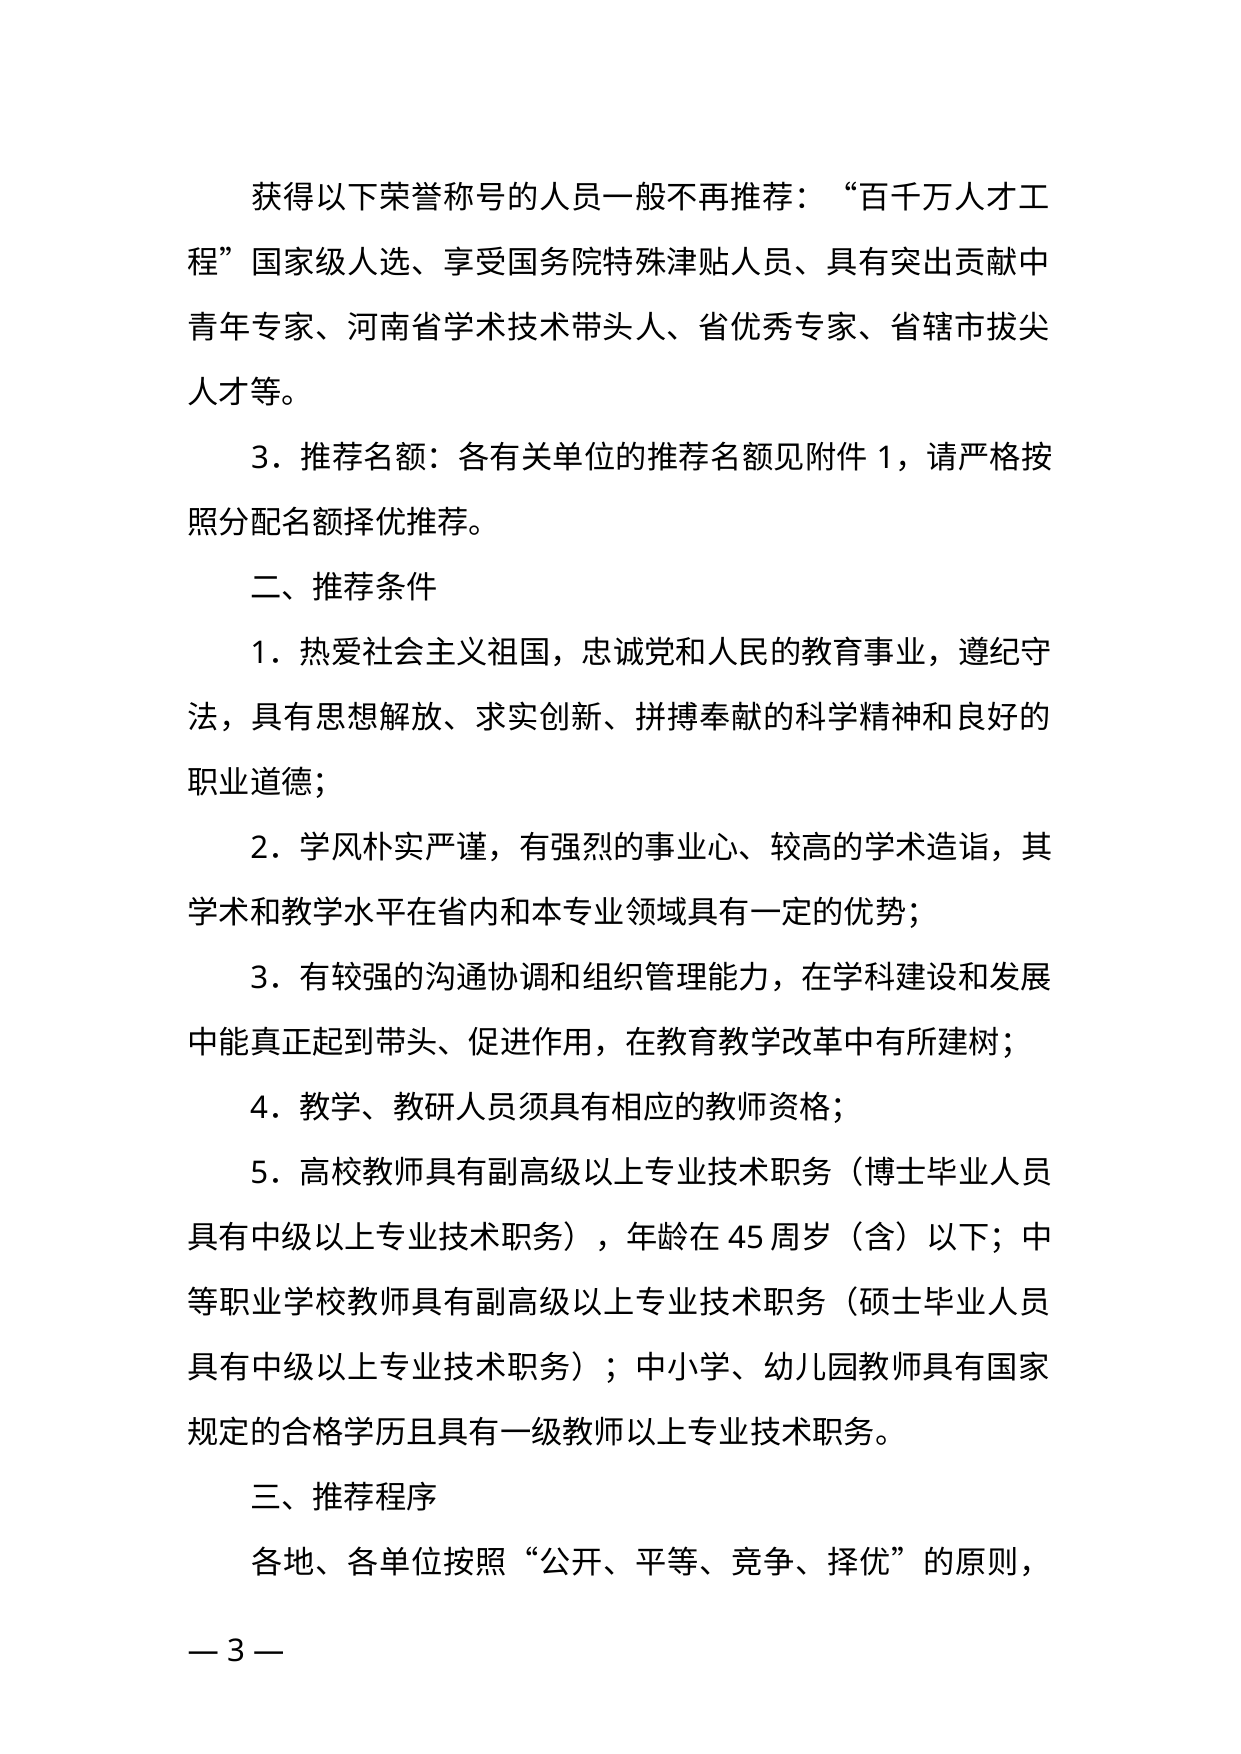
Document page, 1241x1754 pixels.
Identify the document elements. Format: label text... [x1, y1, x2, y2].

text 2．学风朴实严谨，有强烈的事业心、较高的学术造诣，其学术和教学水平在省内和本专业领域具有一定的优势； [187, 812, 1053, 942]
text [187, 1527, 1053, 1592]
text 5．高校教师具有副高级以上专业技术职务（博士毕业人员具有中级以上专业技术职务），年龄在45周岁（含）以下；中等职业学校教师具有副高级以上专业技术职务（硕士毕业人员具有中级以上专业技术职务）；中小学、幼儿园教师具有国家规定的合格学历且具有一级教师以上专业技术职务。 [187, 1137, 1053, 1462]
text 二、推荐条件 [187, 552, 1053, 617]
text 三、推荐程序 [187, 1462, 1053, 1527]
text 3．推荐名额：各有关单位的推荐名额见附件1，请严格按照分配名额择优推荐。 [187, 422, 1053, 552]
text 3．有较强的沟通协调和组织管理能力，在学科建设和发展中能真正起到带头、促进作用，在教育教学改革中有所建树； [187, 942, 1053, 1072]
text 1．热爱社会主义祖国，忠诚党和人民的教育事业，遵纪守法，具有思想解放、求实创新、拼搏奉献的科学精神和良好的职业道德； [187, 617, 1053, 812]
text 获得以下荣誉称号的人员一般不再推荐：“百千万人才工程”国家级人选、享受国务院特殊津贴人员、具有突出贡献中青年专家、河南省学术技术带头人、省优秀专家、省辖市拔尖人才等。 [187, 162, 1053, 422]
text 4．教学、教研人员须具有相应的教师资格； [187, 1072, 1053, 1137]
